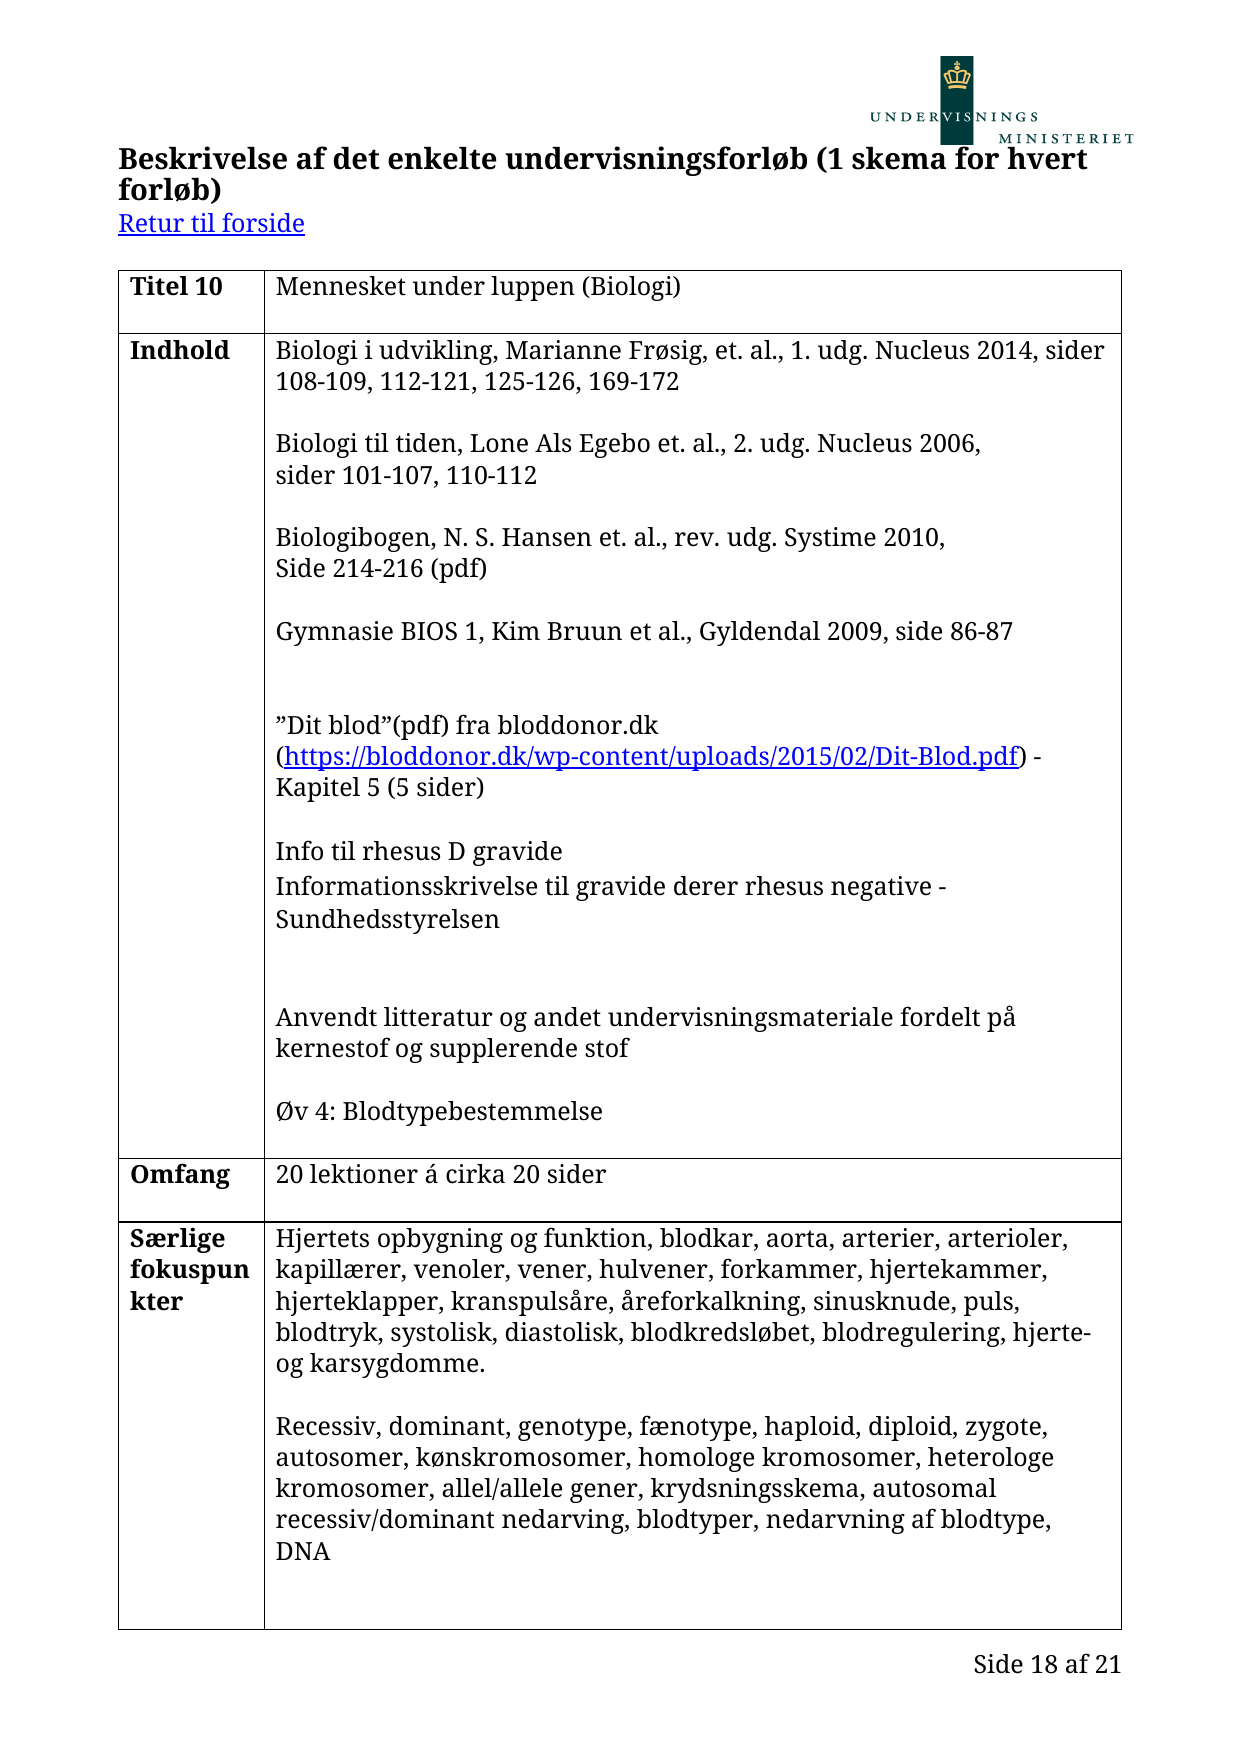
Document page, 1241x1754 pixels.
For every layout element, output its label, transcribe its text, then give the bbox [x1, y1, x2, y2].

table_cell Omfang [119, 1159, 264, 1221]
text Retur til forside [118, 207, 1122, 238]
picture [871, 56, 1134, 145]
table_cell Indhold [119, 334, 264, 1158]
table_cell Særlige fokuspunkter [119, 1223, 264, 1629]
text Beskrivelse af det enkelte undervisningsforløb (1 skema for hvert forløb) [118, 131, 1122, 207]
table_cell 20 lektioner á cirka 20 sider [265, 1159, 1121, 1221]
table_header Titel 10 [119, 271, 264, 333]
table_cell Biologi i udvikling, Marianne Frøsig, et. al., 1. udg. Nucleus 2014, sider 108-109, 112-121, 125-126, 169-172 Biologi til tiden, Lone Als Egebo et. al., 2. udg. Nucleus 2006, sider 101-107, 110-112 Biologibogen, N. S. Hansen et. al., rev. udg. Systime 2010, Side 214-216 (pdf) Gymnasie BIOS 1, Kim Bruun et al., Gyldendal 2009, side 86-87 ”Dit blod”(pdf) fra bloddonor.dk (https://bloddonor.dk/wp-content/uploads/2015/02/Dit-Blod.pdf) - Kapitel 5 (5 sider) Info til rhesus D gravide Informationsskrivelse til gravide derer rhesus negative - Sundhedsstyrelsen Anvendt litteratur og andet undervisningsmateriale fordelt på kernestof og supplerende stof Øv 4: Blodtypebestemmelse [265, 334, 1121, 1158]
table_header Mennesket under luppen (Biologi) [265, 271, 1121, 333]
table_cell Hjertets opbygning og funktion, blodkar, aorta, arterier, arterioler, kapillærer, venoler, vener, hulvener, forkammer, hjertekammer, hjerteklapper, kranspulsåre, åreforkalkning, sinusknude, puls, blodtryk, systolisk, diastolisk, blodkredsløbet, blodregulering, hjerte- og karsygdomme. Recessiv, dominant, genotype, fænotype, haploid, diploid, zygote, autosomer, kønskromosomer, homologe kromosomer, heterologe kromosomer, allel/allele gener, krydsningsskema, autosomal recessiv/dominant nedarving, blodtyper, nedarvning af blodtype, DNA [265, 1223, 1121, 1629]
